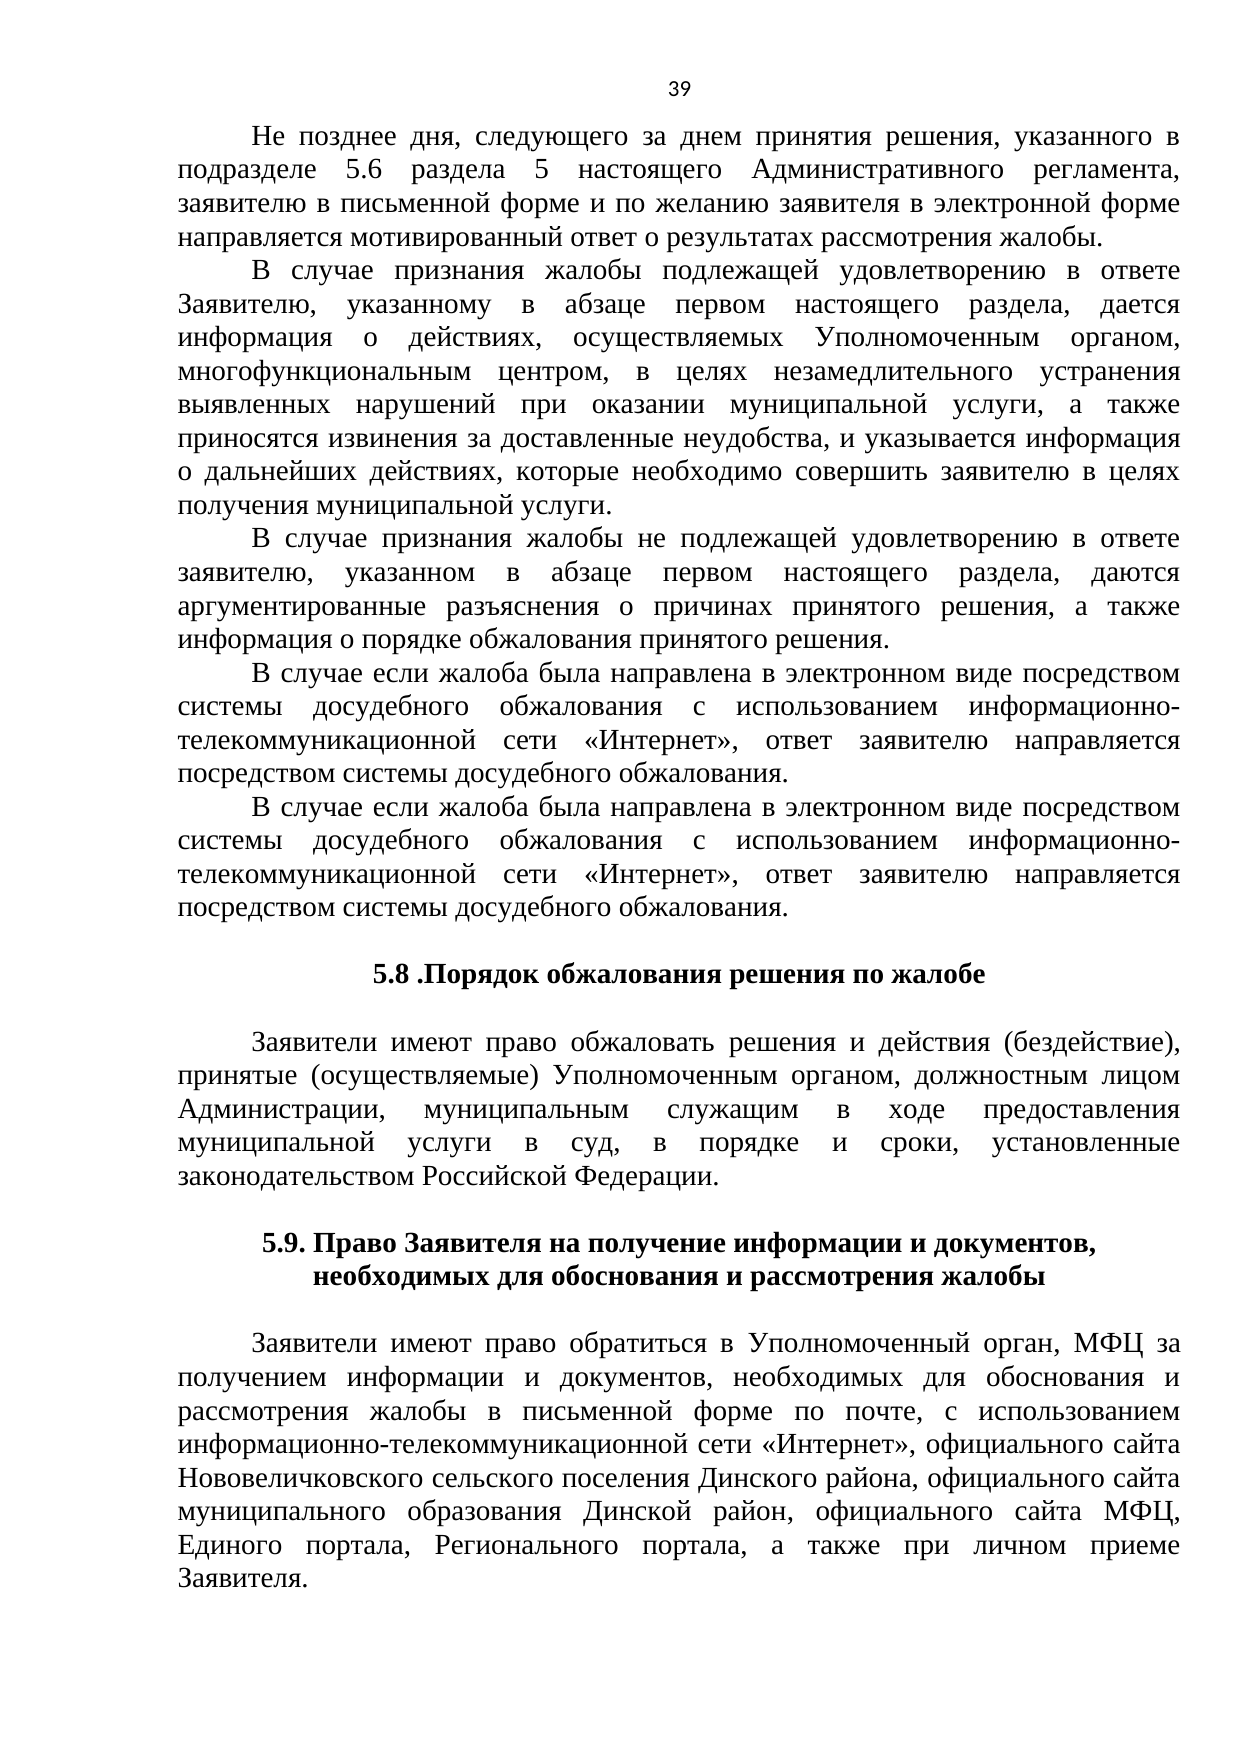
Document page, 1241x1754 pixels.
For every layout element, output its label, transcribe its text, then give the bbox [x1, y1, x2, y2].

text 5.9. Право Заявителя на получение информации и документов, [177, 1225, 1181, 1258]
text В случае признания жалобы подлежащей удовлетворению в ответе Заявителю, указанному в абзаце первом настоящего раздела, дается информация о действиях, осуществляемых Уполномоченным органом, многофункциональным центром, в целях незамедлительного устранения выявленных нарушений при оказании муниципальной услуги, а также приносятся извинения за доставленные неудобства, и указывается информация о дальнейших действиях, которые необходимо совершить заявителю в целях получения муниципальной услуги. [177, 252, 1181, 521]
text В случае признания жалобы не подлежащей удовлетворению в ответе заявителю, указанном в абзаце первом настоящего раздела, даются аргументированные разъяснения о причинах принятого решения, а также информация о порядке обжалования принятого решения. [177, 521, 1181, 655]
text необходимых для обоснования и рассмотрения жалобы [177, 1258, 1181, 1292]
text В случае если жалоба была направлена в электронном виде посредством системы досудебного обжалования с использованием информационно-телекоммуникационной сети «Интернет», ответ заявителю направляется посредством системы досудебного обжалования. [177, 655, 1181, 789]
text Не позднее дня, следующего за днем принятия решения, указанного в подразделе 5.6 раздела 5 настоящего Административного регламента, заявителю в письменной форме и по желанию заявителя в электронной форме направляется мотивированный ответ о результатах рассмотрения жалобы. [177, 118, 1181, 252]
text Заявители имеют право обратиться в Уполномоченный орган, МФЦ за получением информации и документов, необходимых для обоснования и рассмотрения жалобы в письменной форме по почте, с использованием информационно-телекоммуникационной сети «Интернет», официального сайта Нововеличковского сельского поселения Динского района, официального сайта муниципального образования Динской район, официального сайта МФЦ, Единого портала, Регионального портала, а также при личном приеме Заявителя. [177, 1326, 1181, 1594]
text В случае если жалоба была направлена в электронном виде посредством системы досудебного обжалования с использованием информационно-телекоммуникационной сети «Интернет», ответ заявителю направляется посредством системы досудебного обжалования. [177, 789, 1181, 923]
text 5.8 .Порядок обжалования решения по жалобе [177, 957, 1181, 990]
text Заявители имеют право обжаловать решения и действия (бездействие), принятые (осуществляемые) Уполномоченным органом, должностным лицом Администрации, муниципальным служащим в ходе предоставления муниципальной услуги в суд, в порядке и сроки, установленные законодательством Российской Федерации. [177, 1024, 1181, 1191]
